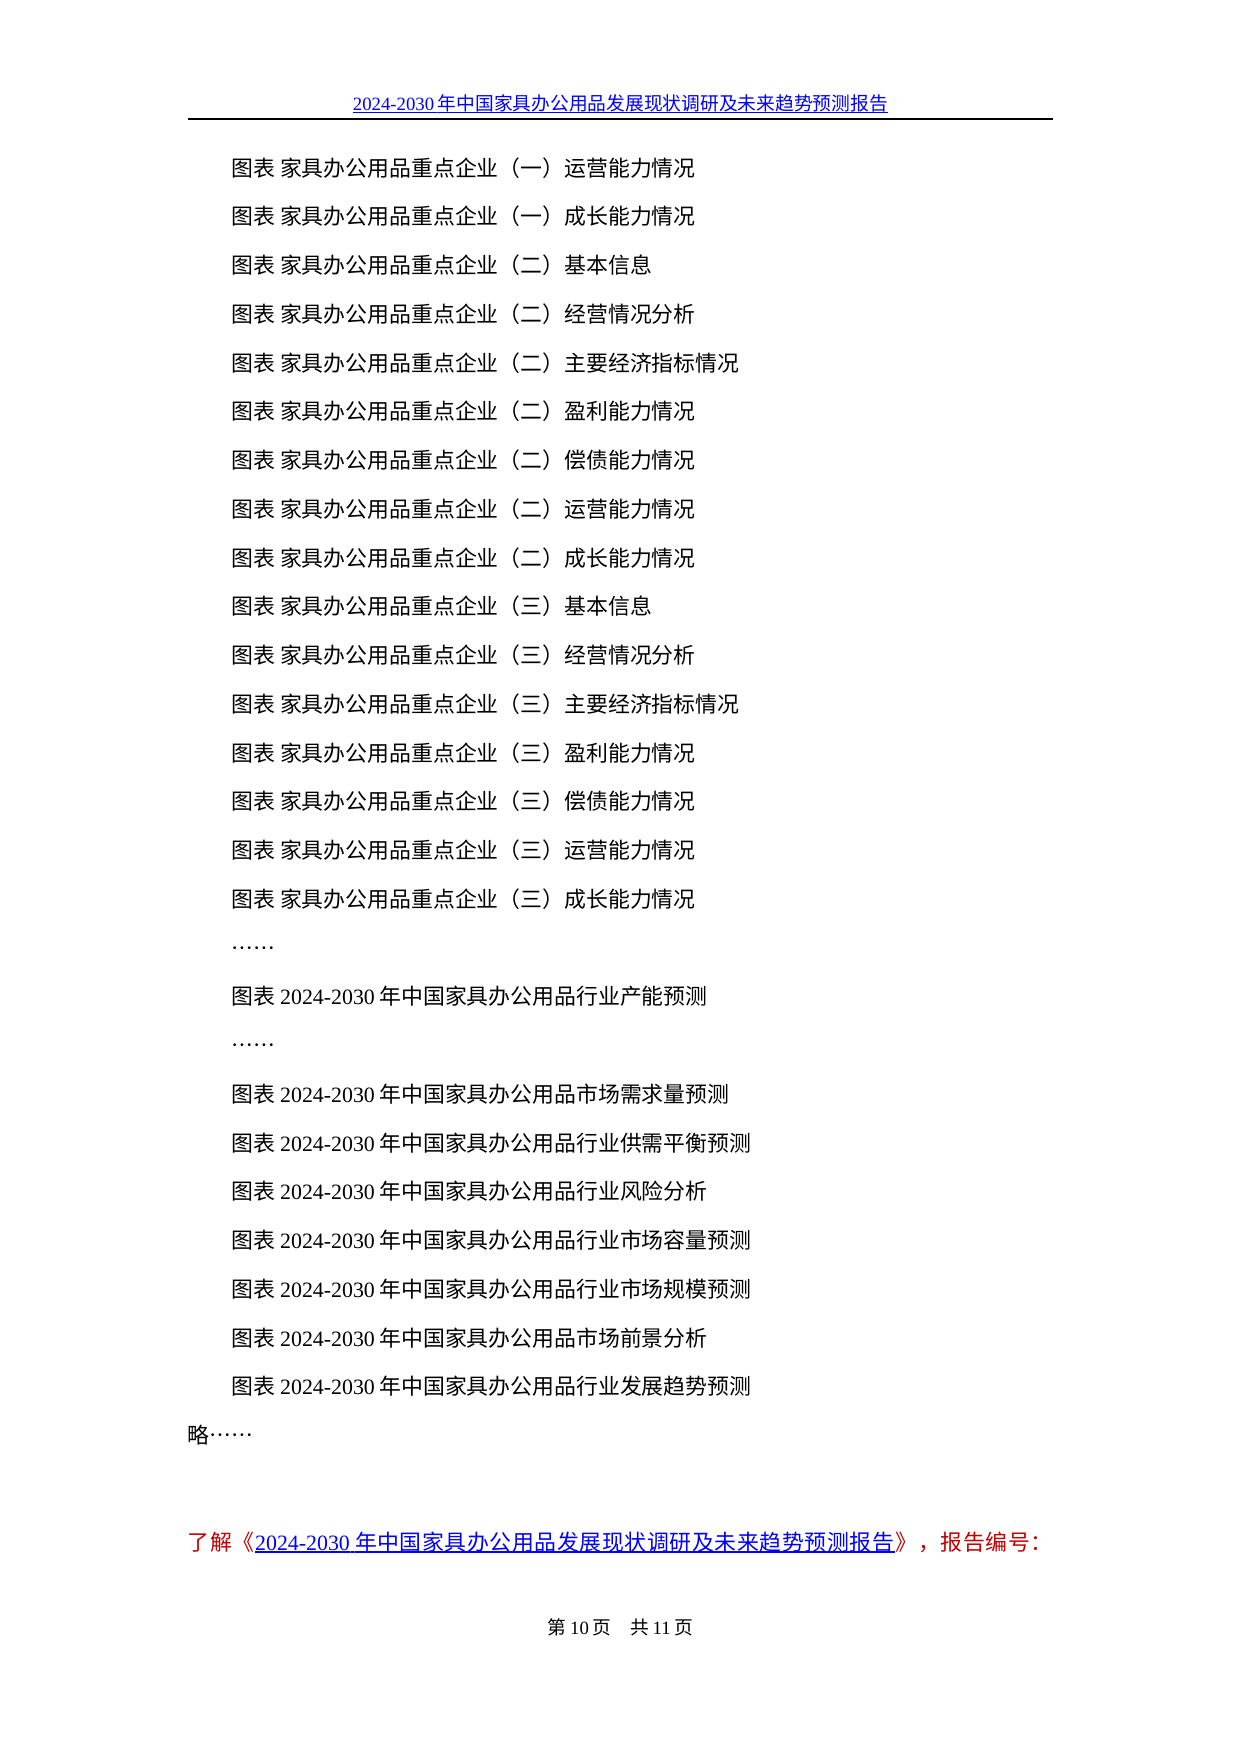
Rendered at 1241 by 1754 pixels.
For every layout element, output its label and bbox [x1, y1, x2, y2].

text [187, 1524, 1053, 1557]
text [187, 150, 1053, 1450]
